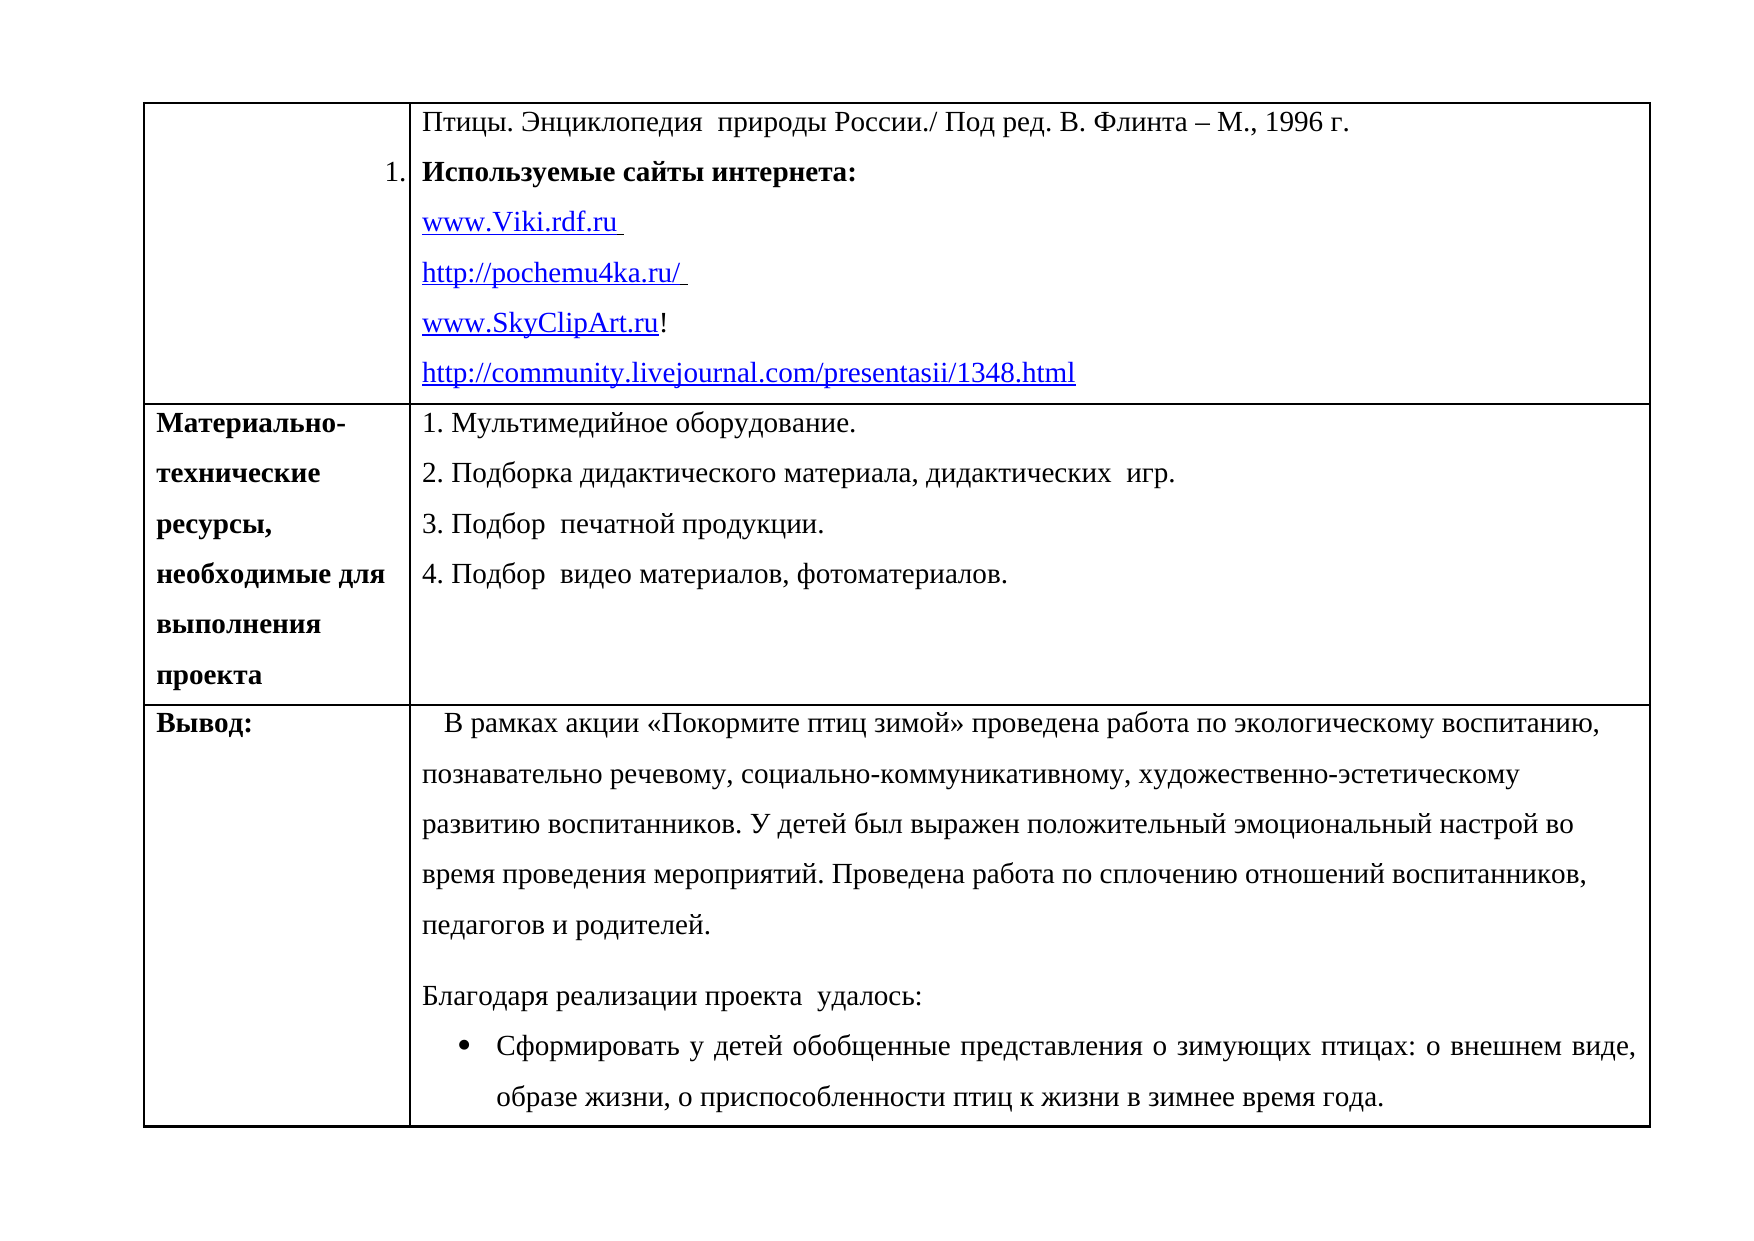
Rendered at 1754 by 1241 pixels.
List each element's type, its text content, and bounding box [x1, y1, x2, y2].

table_cell Материально- технические ресурсы, необходимые для выполнения проекта [145, 405, 409, 703]
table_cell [411, 706, 1649, 1125]
table_cell 1. Мультимедийное оборудование. 2. Подборка дидактического материала, дидактических игр. 3. Подбор печатной продукции. 4. Подбор видео материалов, фотоматериалов. [411, 405, 1649, 703]
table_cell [411, 104, 1649, 403]
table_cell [145, 104, 409, 403]
table_cell Вывод: [145, 706, 409, 1125]
